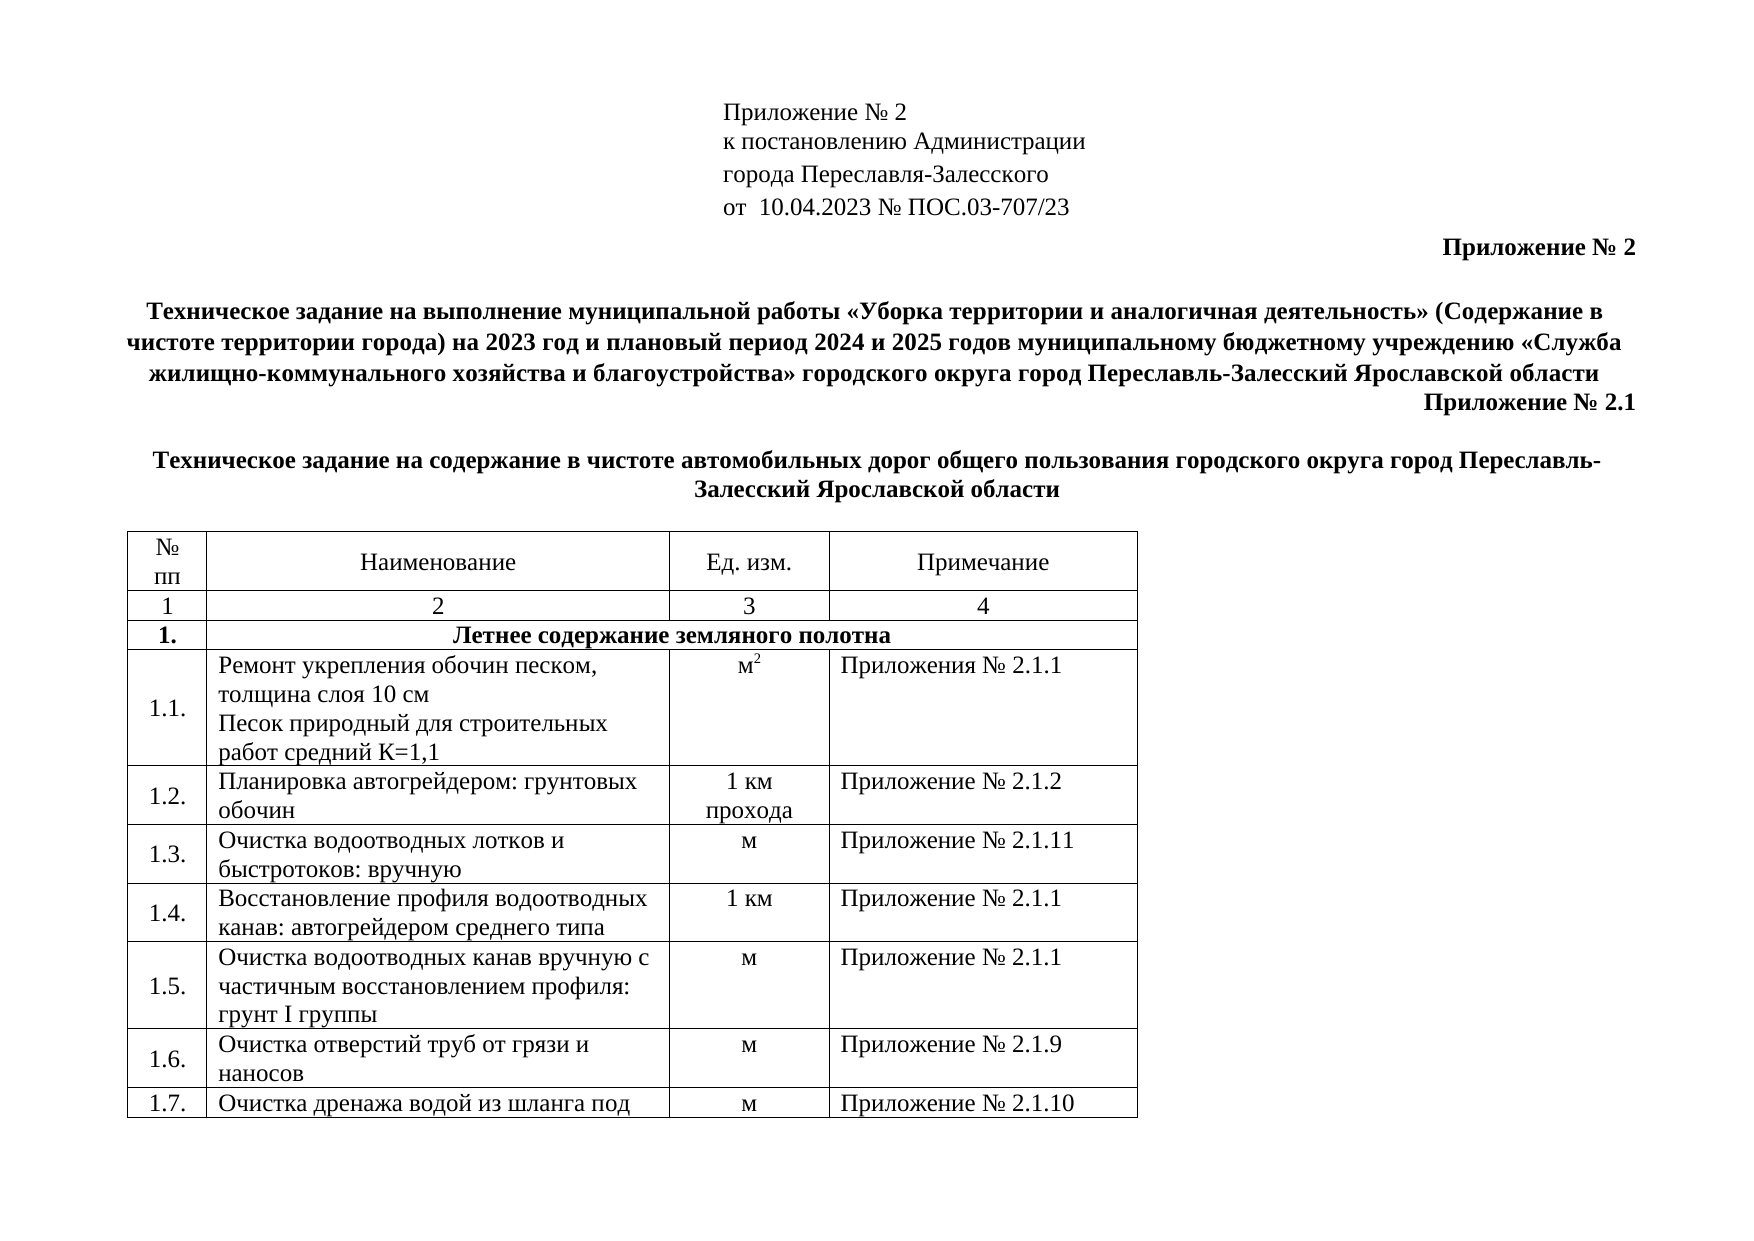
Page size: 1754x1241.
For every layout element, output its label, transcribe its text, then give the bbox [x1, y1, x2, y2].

table_cell 1 [128, 591, 206, 619]
table_cell города Переславля-Залесского [712, 159, 1230, 192]
table_cell 1.1. [128, 650, 206, 765]
table_header Примечание [830, 532, 1137, 590]
table_cell 1.4. [128, 884, 206, 941]
table_cell 1.6. [128, 1029, 206, 1087]
table_cell 2 [207, 591, 669, 619]
table_cell 1.3. [128, 825, 206, 882]
table_cell 1. [128, 621, 206, 649]
table_cell м [670, 942, 829, 1028]
table_cell к постановлению Администрации [712, 126, 1230, 159]
table_cell Очистка отверстий труб от грязи и наносов [207, 1029, 669, 1087]
table_cell Приложение № 2.1.11 [830, 825, 1137, 882]
table_cell 1.2. [128, 766, 206, 824]
table_cell 1 км [670, 884, 829, 941]
subtitle Техническое задание на выполнение муниципальной работы «Уборка территории и аналогичная деятельность» (Содержание в чистоте территории города) на 2023 год и плановый период 2024 и 2025 годов муниципальному бюджетному учреждению «Служба жилищно-коммунального хозяйства и благоустройства» городского округа город Переславль-Залесский Ярославской области [118, 294, 1632, 387]
table_cell м [670, 825, 829, 882]
table_cell Очистка водоотводных канав вручную с частичным восстановлением профиля: грунт I группы [207, 942, 669, 1028]
table_cell 1 км прохода [670, 766, 829, 824]
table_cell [207, 1088, 669, 1117]
table_cell от 10.04.2023 № ПОС.03-707/23 [712, 193, 1230, 226]
table_cell Приложение № 2.1.1 [830, 942, 1137, 1028]
table_cell Приложения № 2.1.1 [830, 650, 1137, 765]
table_header Наименование [207, 532, 669, 590]
table_cell м [670, 1029, 829, 1087]
table_cell 1.5. [128, 942, 206, 1028]
table_cell Очистка водоотводных лотков и быстротоков: вручную [207, 825, 669, 882]
table_cell Приложение № 2.1.1 [830, 884, 1137, 941]
table_cell 3 [670, 591, 829, 619]
table_cell Планировка автогрейдером: грунтовых обочин [207, 766, 669, 824]
table_cell Приложение № 2.1.10 [830, 1088, 1137, 1117]
table_cell м [670, 1088, 829, 1117]
text Техническое задание на содержание в чистоте автомобильных дорог общего пользования городского округа город Переславль-Залесский Ярославской области [118, 445, 1636, 502]
table_cell м2 [670, 650, 829, 765]
table_cell 4 [830, 591, 1137, 619]
table_cell Приложение № 2.1.9 [830, 1029, 1137, 1087]
table_header № пп [128, 532, 206, 590]
text Приложение № 2.1 [118, 387, 1636, 416]
table_cell Летнее содержание земляного полотна [207, 621, 1137, 649]
table_header Приложение № 2 [712, 40, 1230, 126]
table_cell Ремонт укрепления обочин песком, толщина слоя 10 см Песок природный для строительных работ средний К=1,1 [207, 650, 669, 765]
text Приложение № 2 [118, 232, 1636, 261]
table_cell Восстановление профиля водоотводных канав: автогрейдером среднего типа [207, 884, 669, 941]
table_header Ед. изм. [670, 532, 829, 590]
table_cell 1.7. [128, 1088, 206, 1117]
table_cell Приложение № 2.1.2 [830, 766, 1137, 824]
